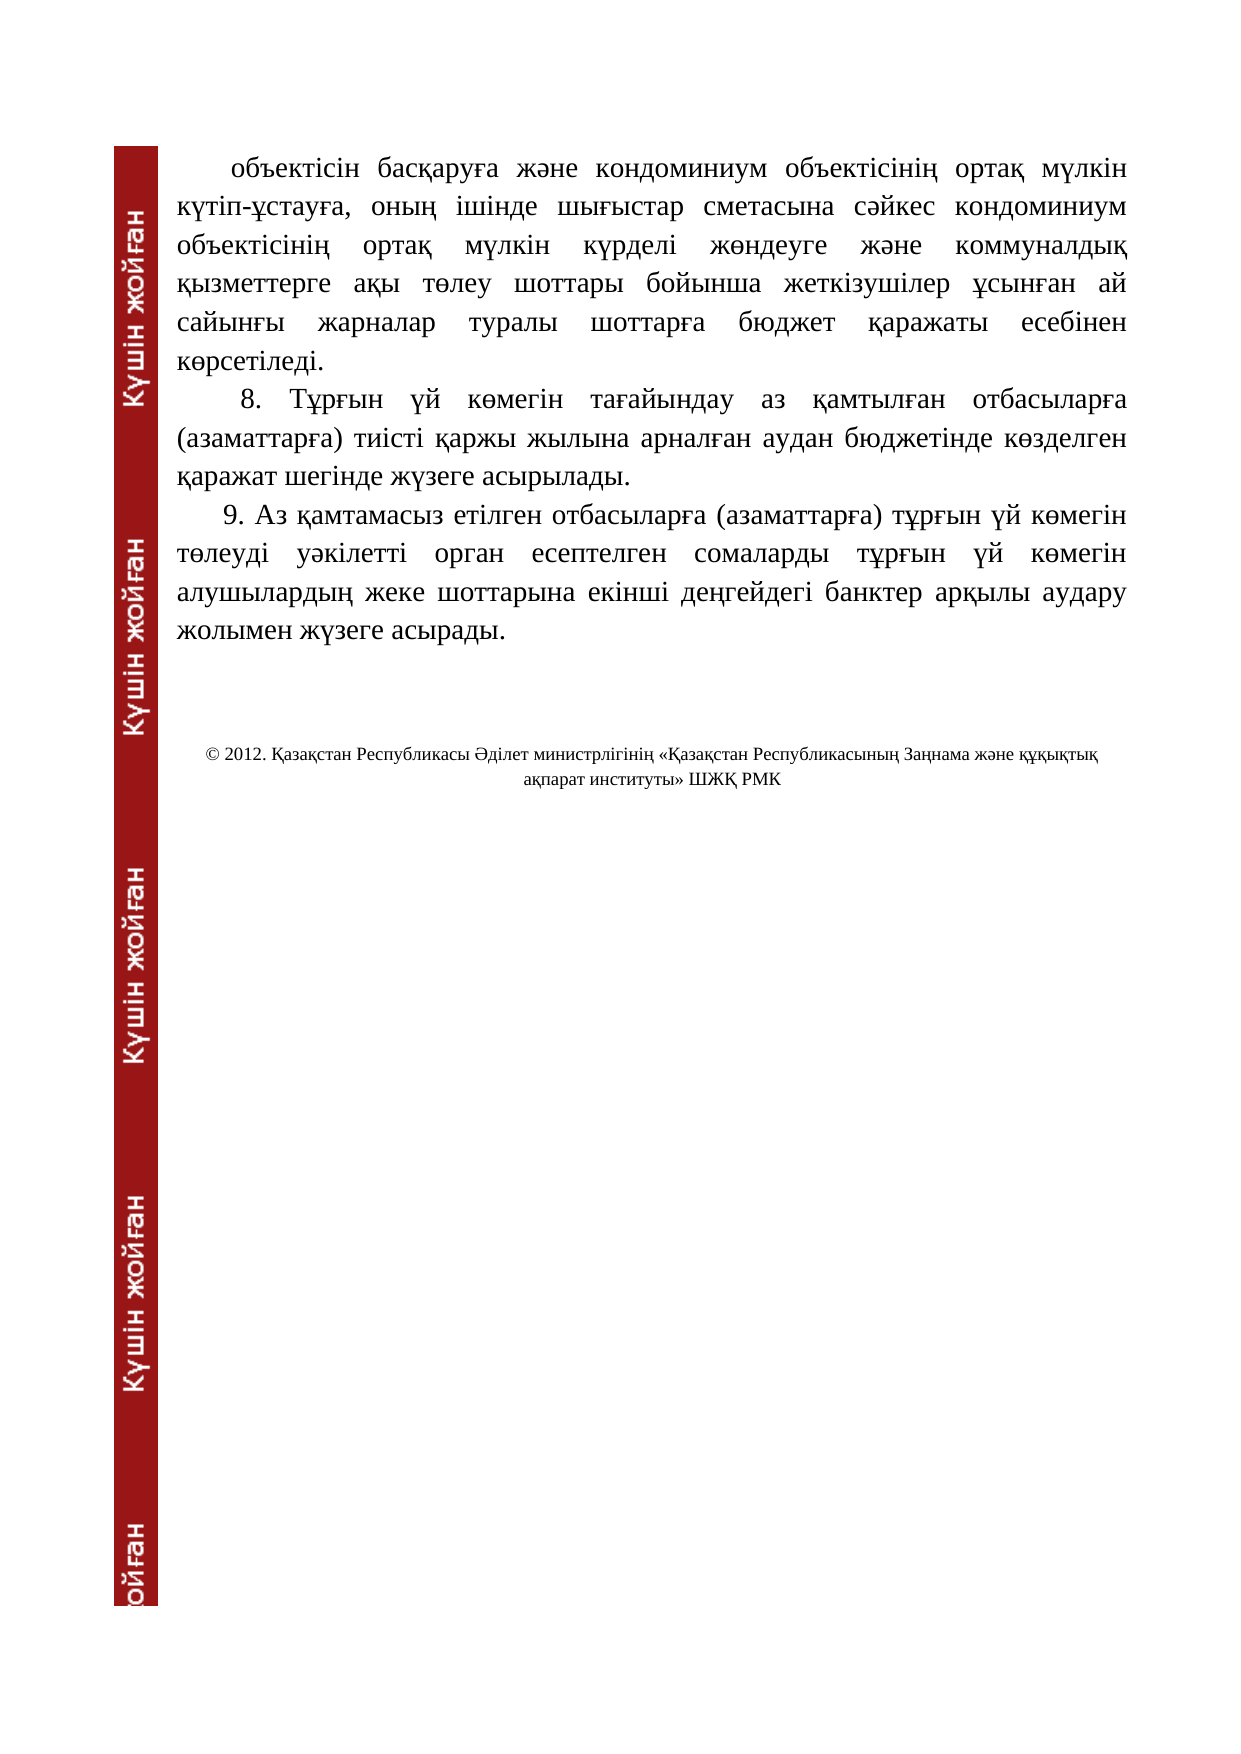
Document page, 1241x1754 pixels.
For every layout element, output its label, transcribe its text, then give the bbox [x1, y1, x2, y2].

picture [114, 789, 158, 1606]
picture [114, 646, 158, 743]
picture [114, 146, 158, 150]
text © 2012. Қазақстан Республикасы Әділет министрлігінің «Қазақстан Республикасының Заңнама және құқықтық ақпарат институты» ШЖҚ РМК [112, 743, 1128, 789]
text 8. Тұрғын үй көмегін тағайындау аз қамтылған отбасыларға (азаматтарға) тиісті қаржы жылына арналған аудан бюджетінде көзделген қаражат шегінде жүзеге асырылады. [112, 381, 1128, 492]
text 9. Аз қамтамасыз етілген отбасыларға (азаматтарға) тұрғын үй көмегін төлеуді уәкілетті орган есептелген сомаларды тұрғын үй көмегін алушылардың жеке шоттарына екінші деңгейдегі банктер арқылы аудару жолымен жүзеге асырады. [112, 497, 1128, 646]
picture [114, 376, 158, 381]
picture [114, 492, 158, 497]
text объектісін басқаруға және кондоминиум объектісінің ортақ мүлкін күтіп-ұстауға, оның ішінде шығыстар сметасына сәйкес кондоминиум объектісінің ортақ мүлкін күрделі жөндеуге және коммуналдық қызметтерге ақы төлеу шоттары бойынша жеткізушілер ұсынған ай сайынғы жарналар туралы шоттарға бюджет қаражаты есебінен көрсетіледі. [112, 150, 1128, 376]
